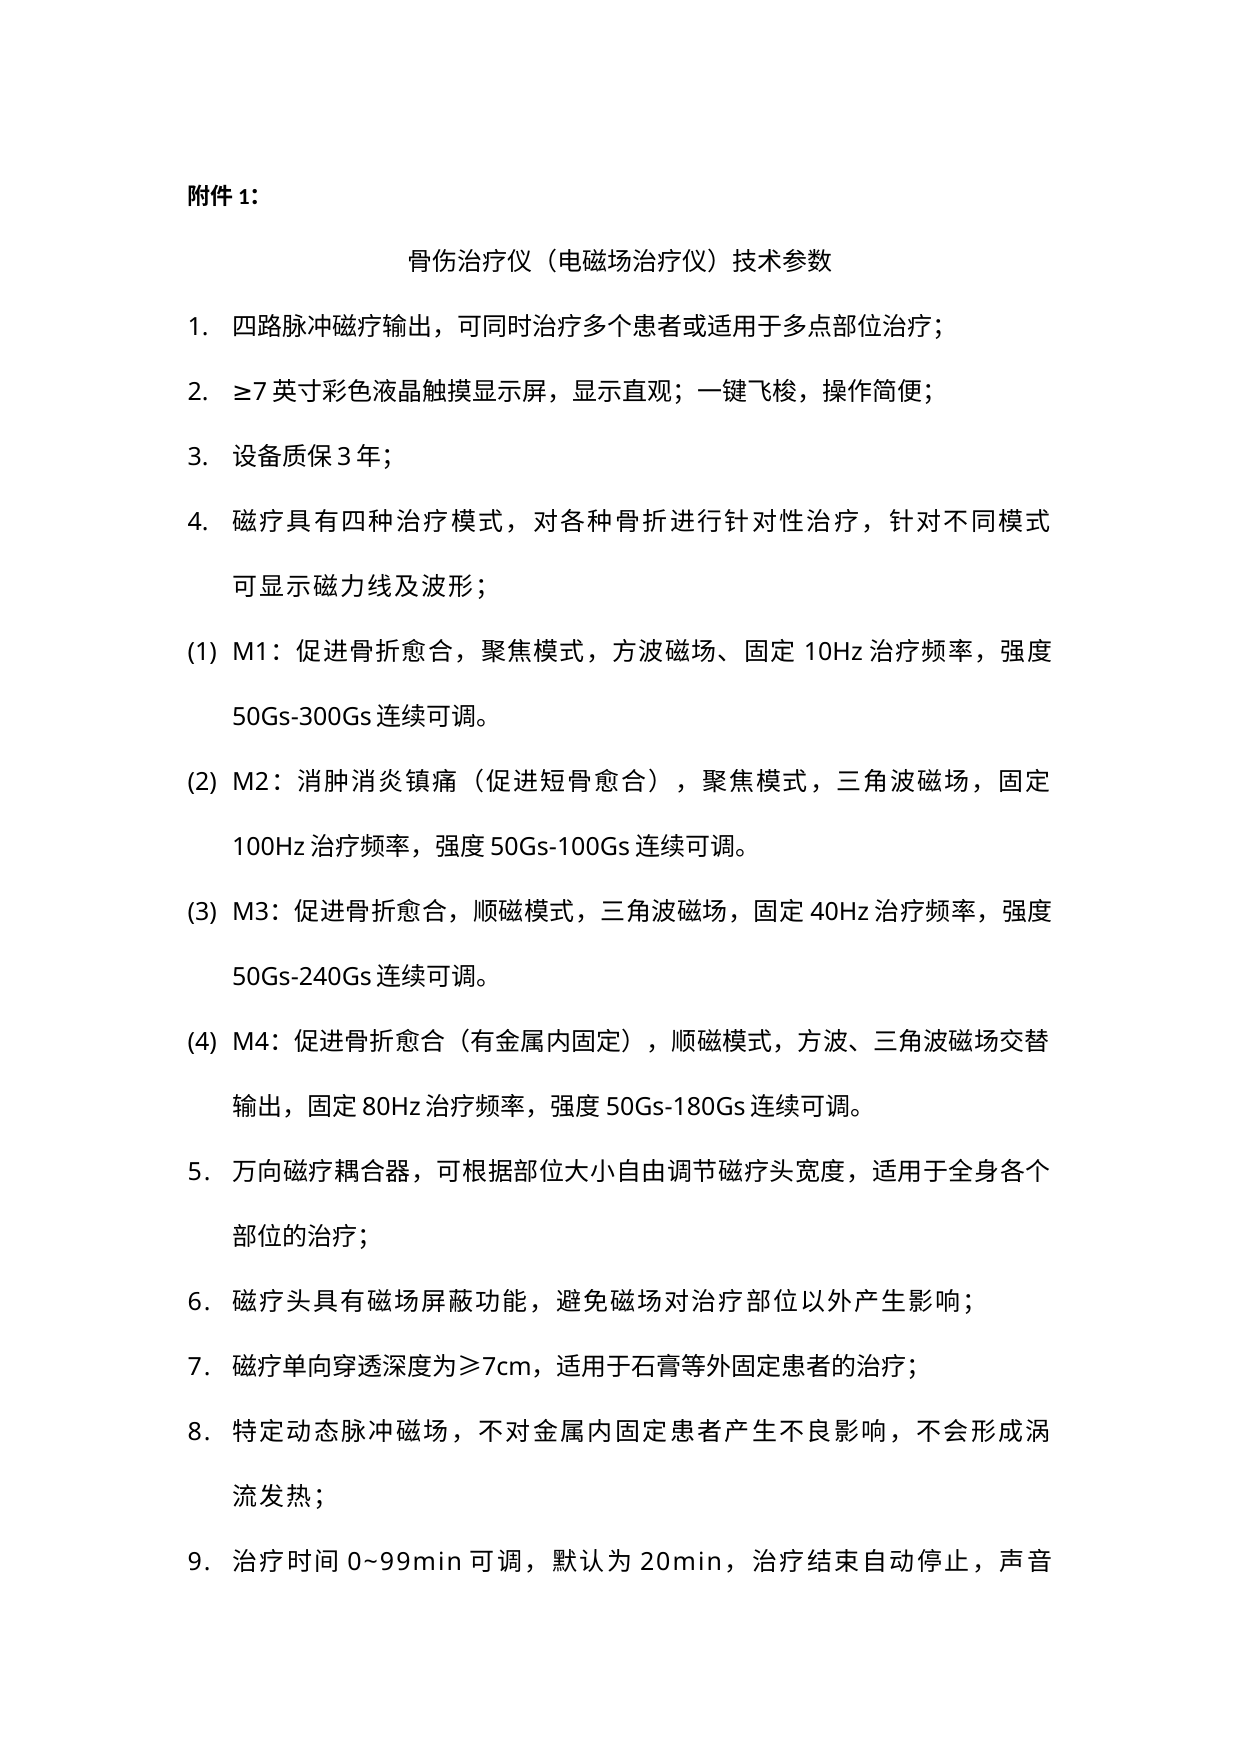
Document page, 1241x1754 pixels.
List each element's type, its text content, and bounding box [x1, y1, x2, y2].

list 设备质保3年； [187, 422, 1053, 487]
list 特定动态脉冲磁场，不对金属内固定患者产生不良影响，不会形成涡流发热； [187, 1397, 1053, 1527]
list M1：促进骨折愈合，聚焦模式，方波磁场、固定10Hz治疗频率，强度50Gs-300Gs连续可调。 [187, 617, 1053, 747]
list ≥7英寸彩色液晶触摸显示屏，显示直观；一键飞梭，操作简便； [187, 357, 1053, 422]
list 磁疗具有四种治疗模式，对各种骨折进行针对性治疗，针对不同模式可显示磁力线及波形； [187, 487, 1053, 617]
list 四路脉冲磁疗输出，可同时治疗多个患者或适用于多点部位治疗； [187, 292, 1053, 357]
list 磁疗头具有磁场屏蔽功能，避免磁场对治疗部位以外产生影响； [187, 1267, 1053, 1332]
list M4：促进骨折愈合（有金属内固定），顺磁模式，方波、三角波磁场交替输出，固定80Hz治疗频率，强度50Gs-180Gs连续可调。 [187, 1007, 1053, 1137]
text 骨伤治疗仪（电磁场治疗仪）技术参数 [187, 227, 1053, 292]
list M3：促进骨折愈合，顺磁模式，三角波磁场，固定40Hz治疗频率，强度50Gs-240Gs连续可调。 [187, 877, 1053, 1007]
list 万向磁疗耦合器，可根据部位大小自由调节磁疗头宽度，适用于全身各个部位的治疗； [187, 1137, 1053, 1267]
text 附件1： [187, 162, 1053, 227]
list 磁疗单向穿透深度为≥7cm，适用于石膏等外固定患者的治疗； [187, 1332, 1053, 1397]
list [187, 1527, 1053, 1592]
list M2：消肿消炎镇痛（促进短骨愈合），聚焦模式，三角波磁场，固定100Hz治疗频率，强度50Gs-100Gs连续可调。 [187, 747, 1053, 877]
